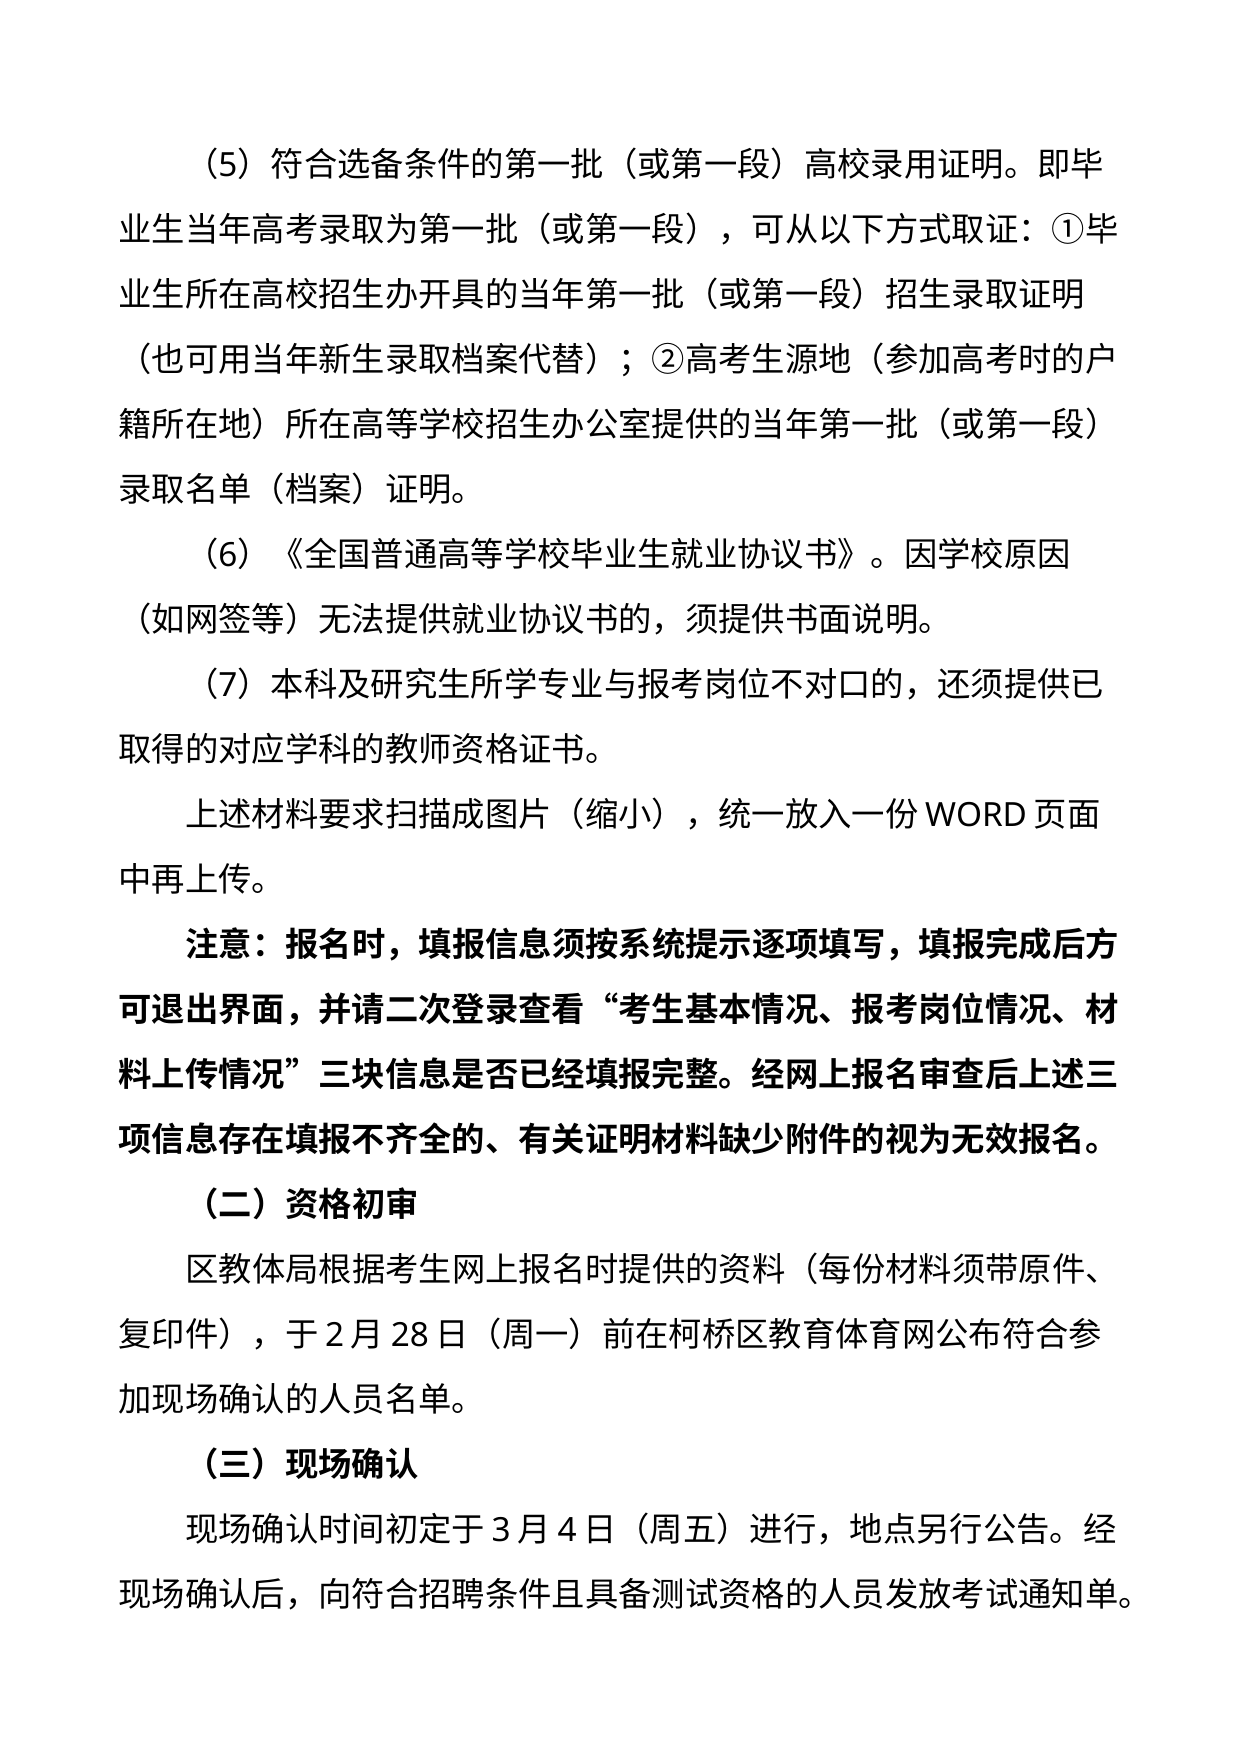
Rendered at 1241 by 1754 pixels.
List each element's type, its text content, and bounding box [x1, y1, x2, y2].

text （7）本科及研究生所学专业与报考岗位不对口的，还须提供已取得的对应学科的教师资格证书。 [118, 649, 1122, 779]
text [118, 1494, 1122, 1624]
text 注意：报名时，填报信息须按系统提示逐项填写，填报完成后方可退出界面，并请二次登录查看“考生基本情况、报考岗位情况、材料上传情况”三块信息是否已经填报完整。经网上报名审查后上述三项信息存在填报不齐全的、有关证明材料缺少附件的视为无效报名。 [118, 909, 1122, 1169]
text （三）现场确认 [118, 1429, 1122, 1494]
text （5）符合选备条件的第一批（或第一段）高校录用证明。即毕业生当年高考录取为第一批（或第一段），可从以下方式取证：①毕业生所在高校招生办开具的当年第一批（或第一段）招生录取证明（也可用当年新生录取档案代替）；②高考生源地（参加高考时的户籍所在地）所在高等学校招生办公室提供的当年第一批（或第一段）录取名单（档案）证明。 [118, 129, 1122, 519]
text （二）资格初审 [118, 1169, 1122, 1234]
text 上述材料要求扫描成图片（缩小），统一放入一份WORD页面中再上传。 [118, 779, 1122, 909]
text （6）《全国普通高等学校毕业生就业协议书》。因学校原因（如网签等）无法提供就业协议书的，须提供书面说明。 [118, 519, 1122, 649]
text 区教体局根据考生网上报名时提供的资料（每份材料须带原件、复印件），于2月28日（周一）前在柯桥区教育体育网公布符合参加现场确认的人员名单。 [118, 1234, 1122, 1429]
